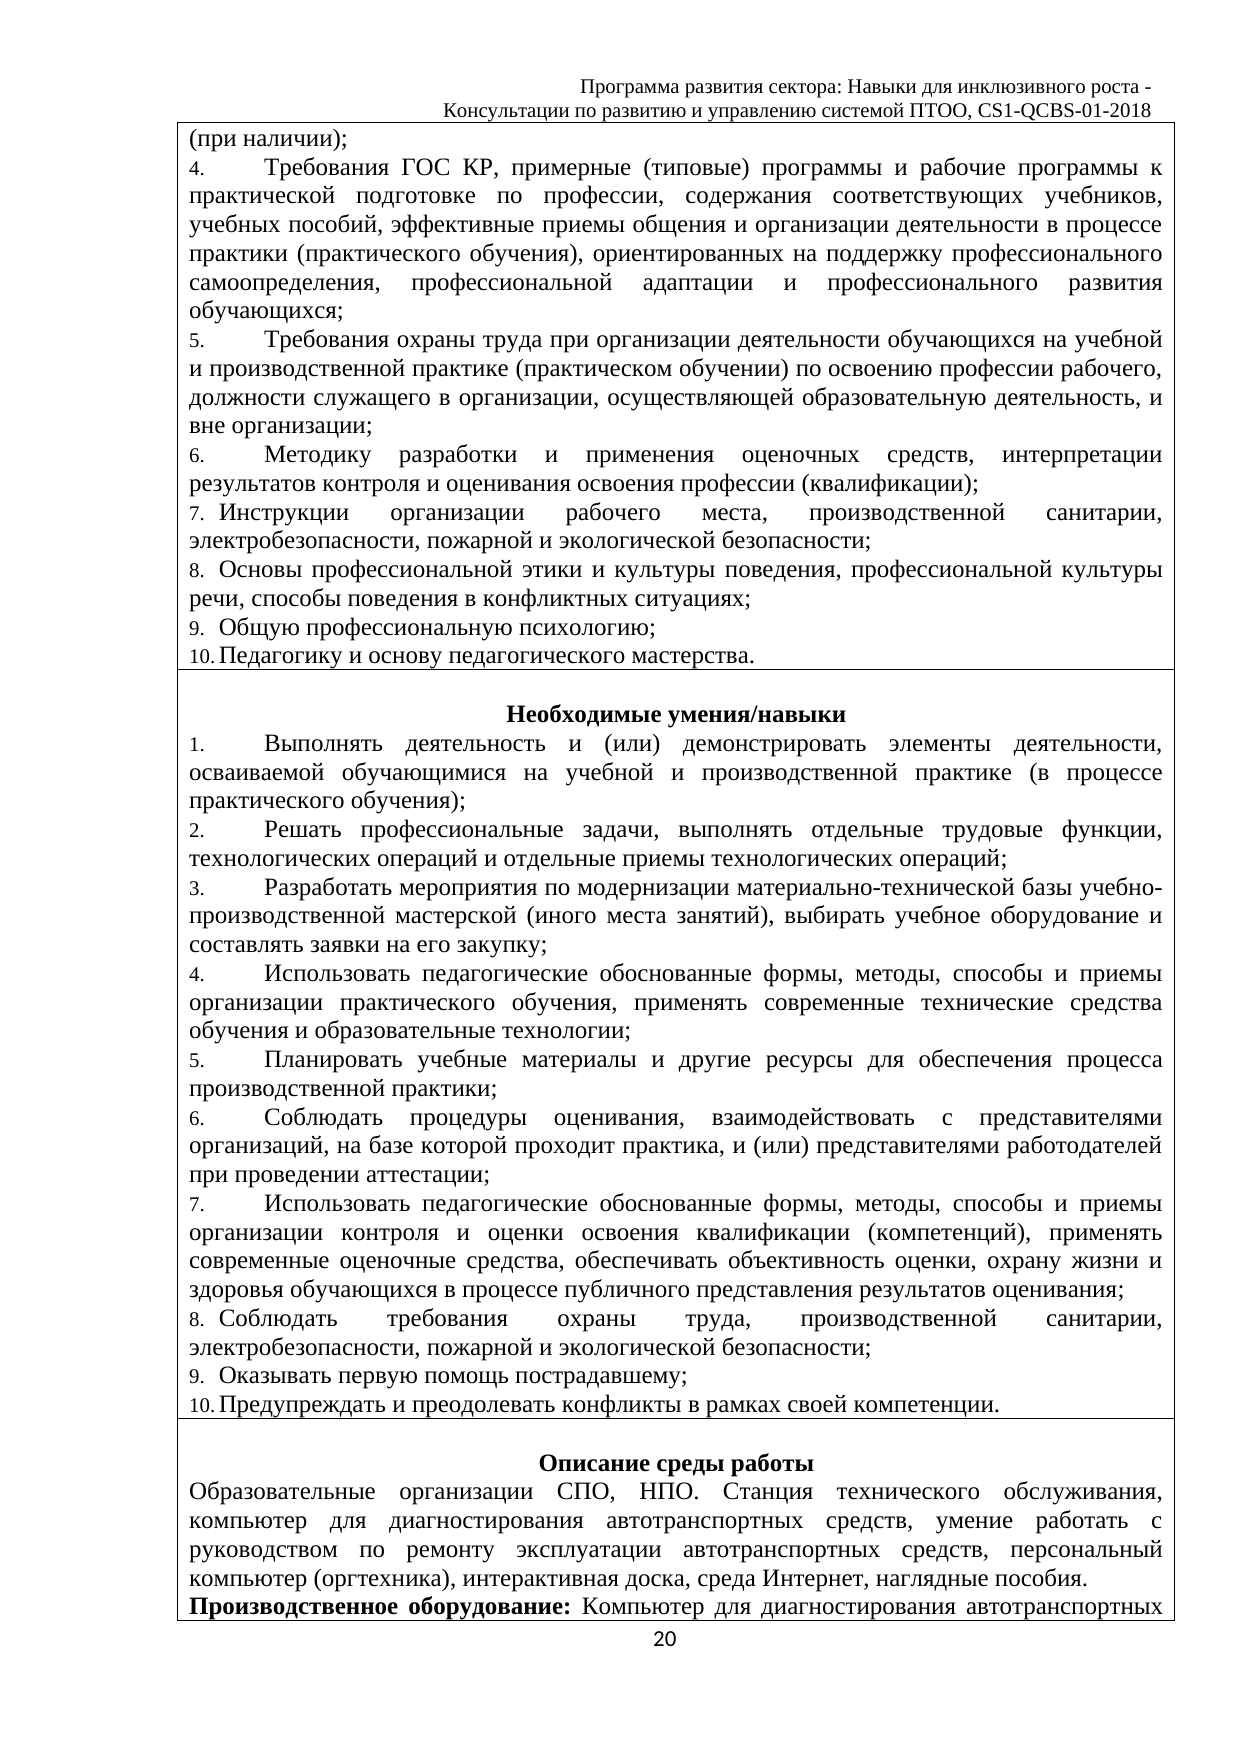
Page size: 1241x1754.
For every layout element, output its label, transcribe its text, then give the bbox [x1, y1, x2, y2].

table_cell Необходимые умения/навыки Выполнять деятельность и (или) демонстрировать элементы деятельности, осваиваемой обучающимися на учебной и производственной практике (в процессе практического обучения); Решать профессиональные задачи, выполнять отдельные трудовые функции, технологических операций и отдельные приемы технологических операций; Разработать мероприятия по модернизации материально-технической базы учебно-производственной мастерской (иного места занятий), выбирать учебное оборудование и составлять заявки на его закупку; Использовать педагогические обоснованные формы, методы, способы и приемы организации практического обучения, применять современные технические средства обучения и образовательные технологии; Планировать учебные материалы и другие ресурсы для обеспечения процесса производственной практики; Соблюдать процедуры оценивания, взаимодействовать с представителями организаций, на базе которой проходит практика, и (или) представителями работодателей при проведении аттестации; Использовать педагогические обоснованные формы, методы, способы и приемы организации контроля и оценки освоения квалификации (компетенций), применять современные оценочные средства, обеспечивать объективность оценки, охрану жизни и здоровья обучающихся в процессе публичного представления результатов оценивания; Соблюдать требования охраны труда, производственной санитарии, электробезопасности, пожарной и экологической безопасности; Оказывать первую помощь пострадавшему; Предупреждать и преодолевать конфликты в рамках своей компетенции. [178, 670, 1174, 1418]
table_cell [178, 1419, 1174, 1620]
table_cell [178, 123, 1174, 669]
